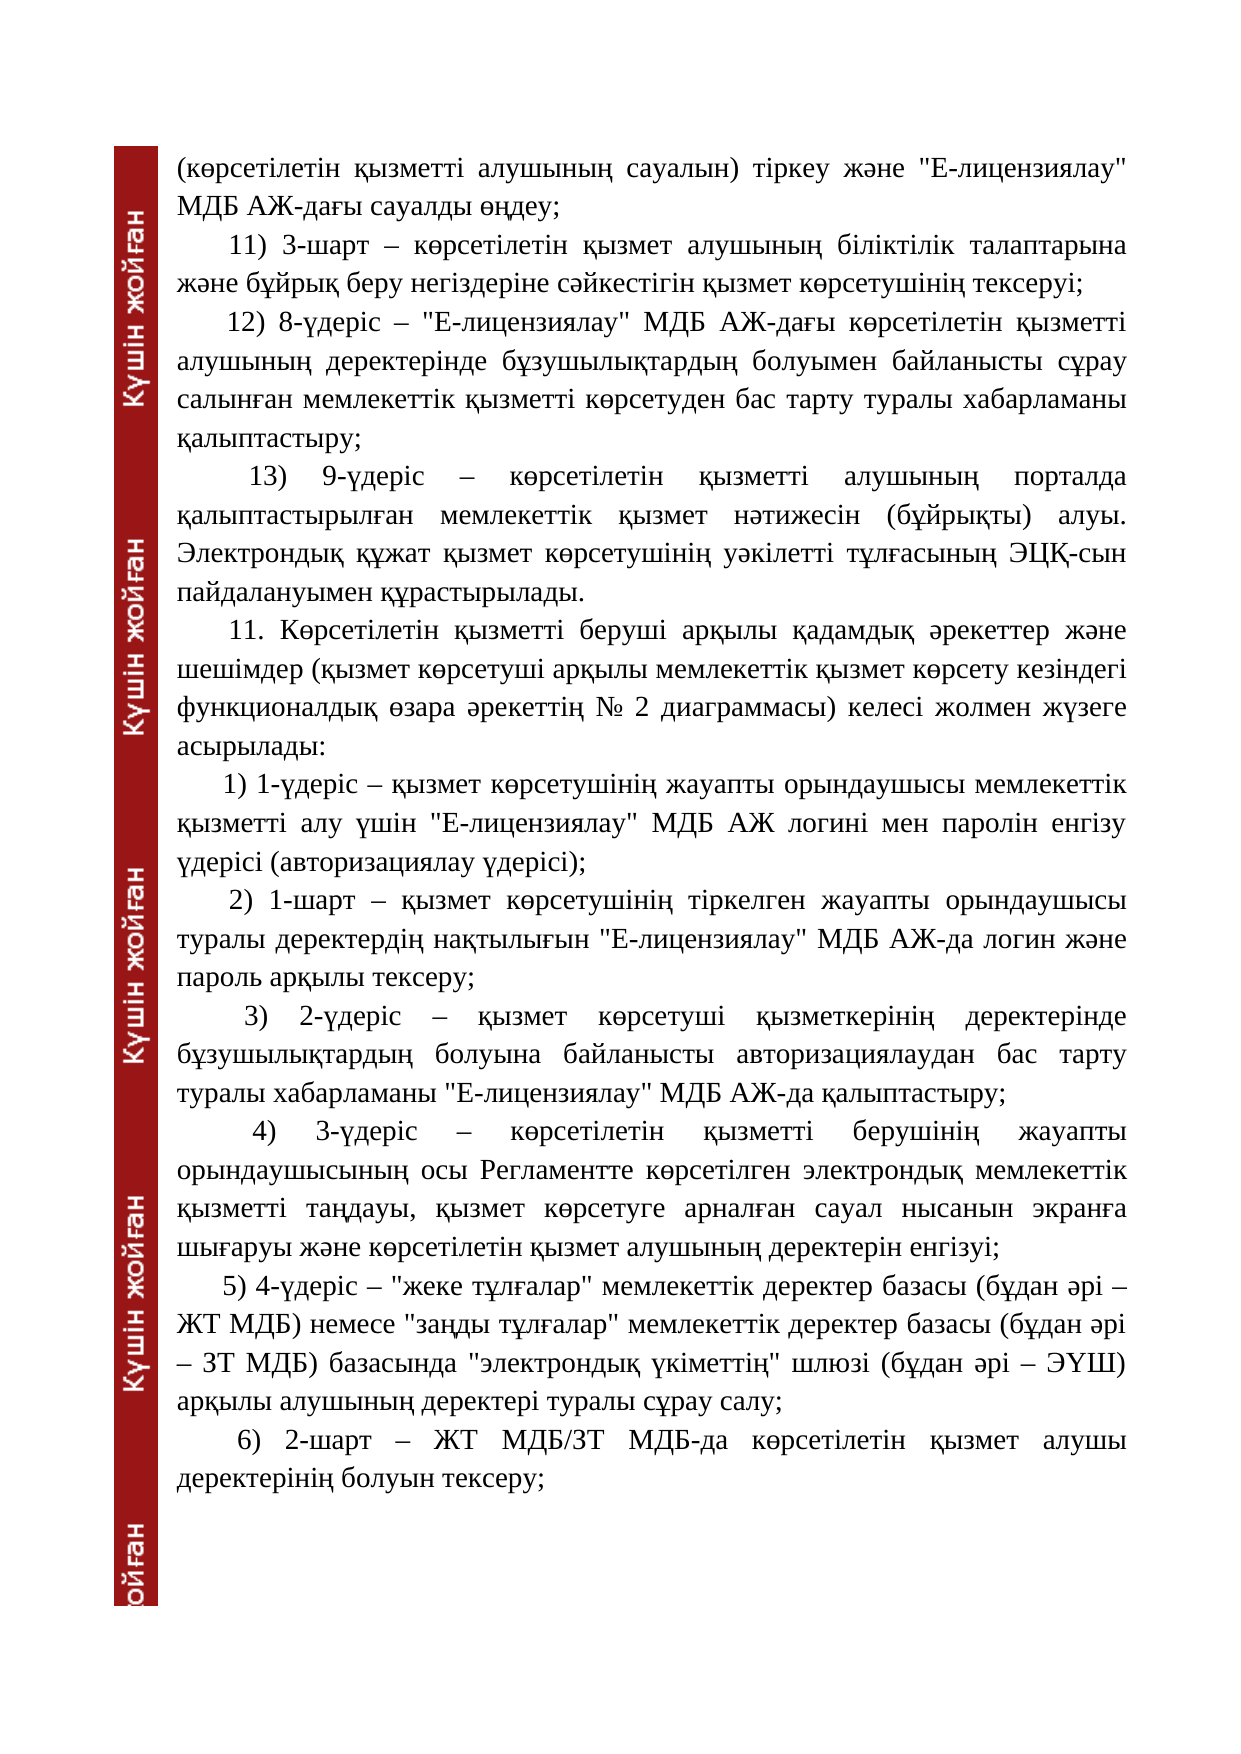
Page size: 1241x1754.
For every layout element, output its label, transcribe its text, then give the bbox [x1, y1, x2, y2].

picture [114, 1263, 158, 1268]
text 11) 3-шарт – көрсетілетін қызмет алушының біліктілік талаптарына және бұйрық беру негіздеріне сәйкестігін қызмет көрсетушінің тексеруі; [112, 227, 1128, 299]
text 2) 1-шарт – қызмет көрсетушінің тіркелген жауапты орындаушысы туралы деректердің нақтылығын "Е-лицензиялау" МДБ АЖ-да логин және пароль арқылы тексеру; [112, 882, 1128, 993]
picture [114, 762, 158, 767]
picture [114, 146, 158, 150]
text 3) 2-үдеріс – қызмет көрсетуші қызметкерінің деректерінде бұзушылықтардың болуына байланысты авторизациялаудан бас тарту туралы хабарламаны "Е-лицензиялау" МДБ АЖ-да қалыптастыру; [112, 998, 1128, 1108]
picture [114, 993, 158, 998]
text 12) 8-үдеріс – "Е-лицензиялау" МДБ АЖ-дағы көрсетілетін қызметті алушының деректерінде бұзушылықтардың болуымен байланысты сұрау салынған мемлекеттік қызметті көрсетуден бас тарту туралы хабарламаны қалыптастыру; [112, 304, 1128, 453]
text 6) 2-шарт – ЖТ МДБ/ЗТ МДБ-да көрсетілетін қызмет алушы деректерінің болуын тексеру; [112, 1422, 1128, 1494]
text 5) 4-үдеріс – "жеке тұлғалар" мемлекеттік деректер базасы (бұдан әрі – ЖТ МДБ) немесе "заңды тұлғалар" мемлекеттік деректер базасы (бұдан әрі – ЗТ МДБ) базасында "электрондық үкіметтің" шлюзі (бұдан әрі – ЭҮШ) арқылы алушының деректері туралы сұрау салу; [112, 1268, 1128, 1417]
text 4) 3-үдеріс – көрсетілетін қызметті берушінің жауапты орындаушысының осы Регламентте көрсетілген электрондық мемлекеттік қызметті таңдауы, қызмет көрсетуге арналған сауал нысанын экранға шығаруы және көрсетілетін қызмет алушының деректерін енгізуі; [112, 1113, 1128, 1263]
text 11. Көрсетілетін қызметті беруші арқылы қадамдық әрекеттер және шешімдер (қызмет көрсетуші арқылы мемлекеттік қызмет көрсету кезіндегі функционалдық өзара әрекеттің № 2 диаграммасы) келесі жолмен жүзеге асырылады: [112, 612, 1128, 762]
text 13) 9-үдеріс – көрсетілетін қызметті алушының порталда қалыптастырылған мемлекеттік қызмет нәтижесін (бұйрықты) алуы. Электрондық құжат қызмет көрсетушінің уәкілетті тұлғасының ЭЦҚ-сын пайдалануымен құрастырылады. [112, 458, 1128, 607]
picture [114, 607, 158, 612]
picture [114, 1108, 158, 1113]
text 1) 1-үдеріс – қызмет көрсетушінің жауапты орындаушысы мемлекеттік қызметті алу үшін "Е-лицензиялау" МДБ АЖ логині мен паролін енгізу үдерісі (авторизациялау үдерісі); [112, 767, 1128, 877]
picture [114, 877, 158, 882]
picture [114, 453, 158, 458]
picture [114, 222, 158, 227]
picture [114, 1417, 158, 1422]
picture [114, 1494, 158, 1606]
picture [114, 299, 158, 304]
